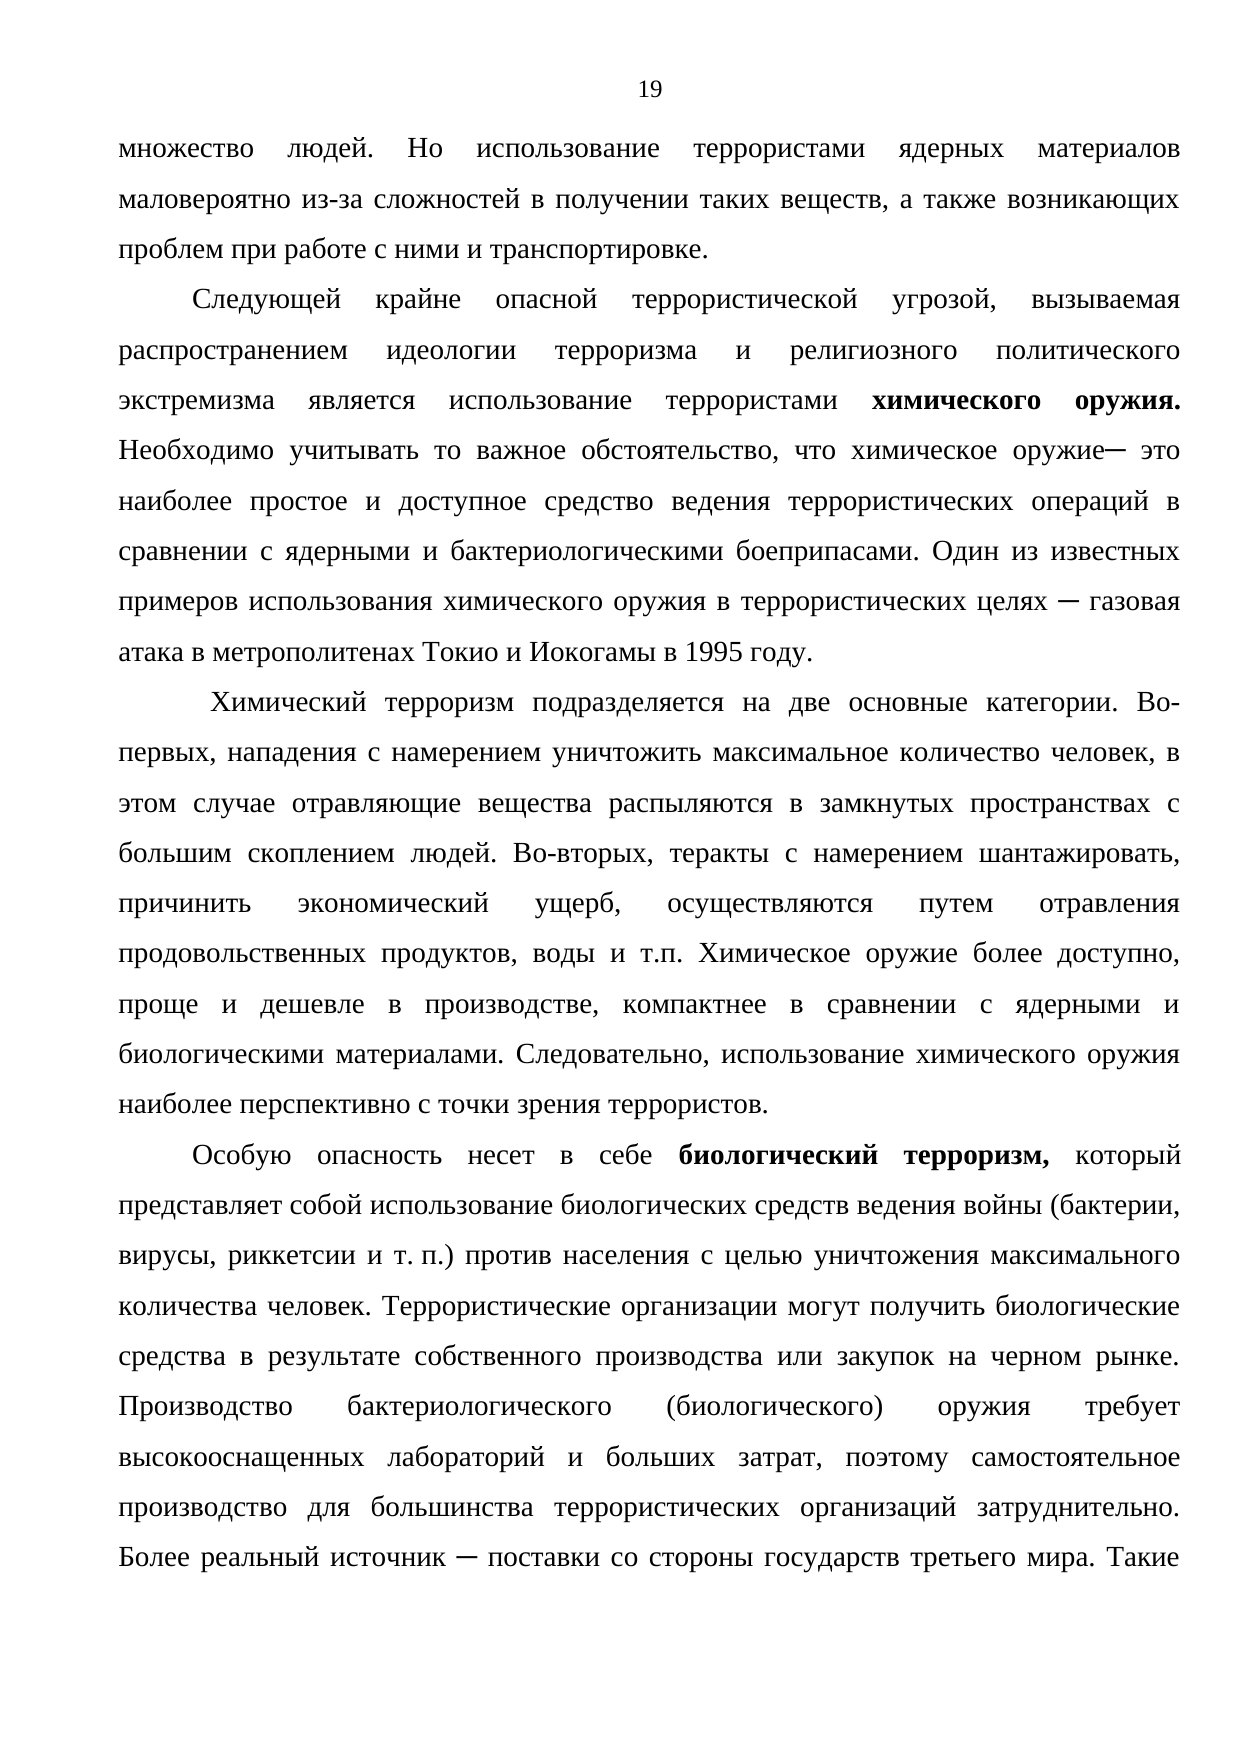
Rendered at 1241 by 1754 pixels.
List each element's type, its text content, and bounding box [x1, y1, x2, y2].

text Химический терроризм подразделяется на две основные категории. Во-первых, нападения с намерением уничтожить максимальное количество человек, в этом случае отравляющие вещества распыляются в замкнутых пространствах с большим скоплением людей. Во-вторых, теракты с намерением шантажировать, причинить экономический ущерб, осуществляются путем отравления продовольственных продуктов, воды и т.п. Химическое оружие более доступно, проще и дешевле в производстве, компактнее в сравнении с ядерными и биологическими материалами. Следовательно, использование химического оружия наиболее перспективно с точки зрения террористов. [118, 684, 1181, 1120]
text Следующей крайне опасной террористической угрозой, вызываемая распространением идеологии терроризма и религиозного политического экстремизма является использование террористами химического оружия. Необходимо учитывать то важное обстоятельство, что химическое оружие─ это наиболее простое и доступное средство ведения террористических операций в сравнении с ядерными и бактериологическими боеприпасами. Один из известных примеров использования химического оружия в террористических целях ─ газовая атака в метрополитенах Токио и Иокогамы в 1995 году. [118, 282, 1181, 667]
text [118, 1137, 1181, 1573]
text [118, 131, 1181, 265]
